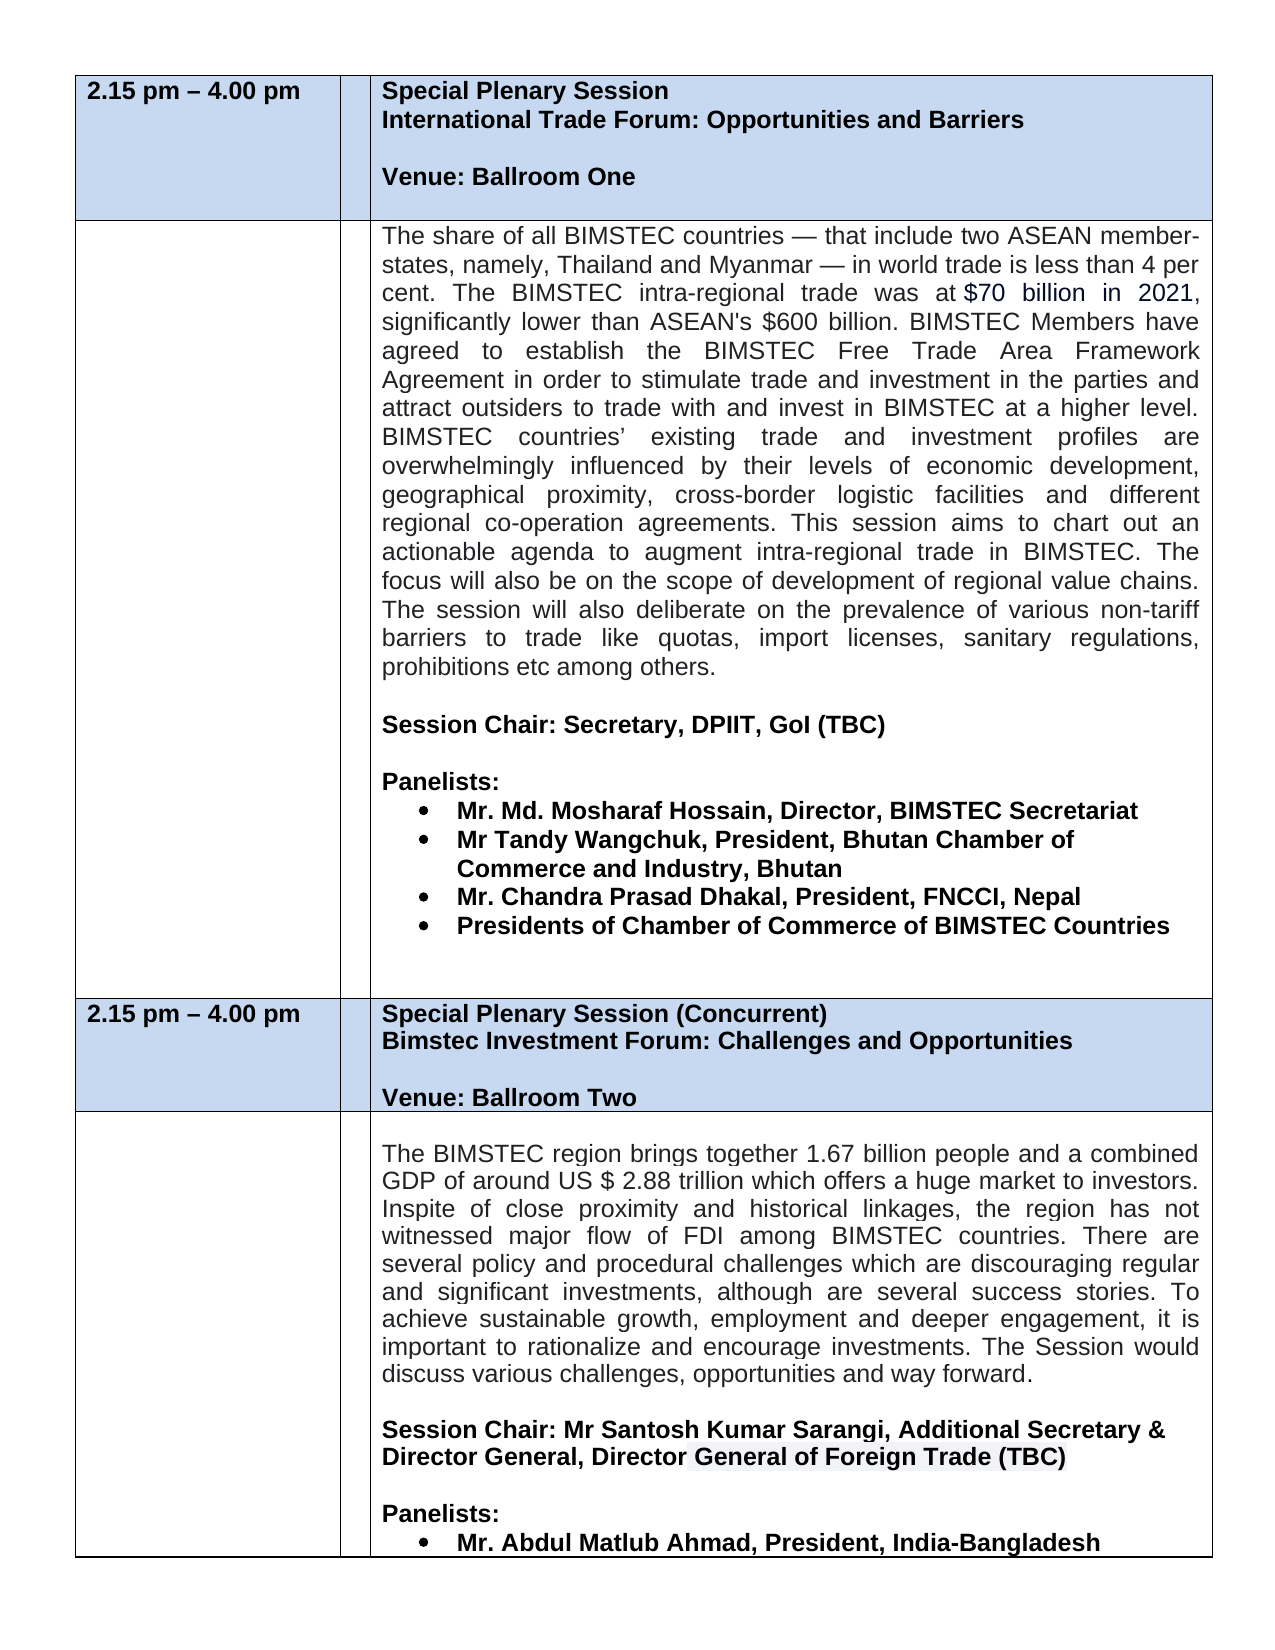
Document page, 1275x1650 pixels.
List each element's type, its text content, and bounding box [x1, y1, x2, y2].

table_cell [341, 221, 370, 997]
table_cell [371, 1112, 1212, 1556]
table_cell [341, 999, 370, 1111]
table_cell [76, 1112, 340, 1556]
table_cell 2.15 pm – 4.00 pm [76, 999, 340, 1111]
table_header Special Plenary Session International Trade Forum: Opportunities and Barriers Venue: Ballroom One [371, 76, 1212, 220]
table_cell Special Plenary Session (Concurrent) Bimstec Investment Forum: Challenges and Opportunities Venue: Ballroom Two [371, 999, 1212, 1111]
table_cell [341, 1112, 370, 1556]
table_cell The share of all BIMSTEC countries — that include two ASEAN member-states, namely, Thailand and Myanmar — in world trade is less than 4 per cent. The BIMSTEC intra-regional trade was at $70 billion in 2021, significantly lower than ASEAN's $600 billion. BIMSTEC Members have agreed to establish the BIMSTEC Free Trade Area Framework Agreement in order to stimulate trade and investment in the parties and attract outsiders to trade with and invest in BIMSTEC at a higher level. BIMSTEC countries’ existing trade and investment profiles are overwhelmingly influenced by their levels of economic development, geographical proximity, cross-border logistic facilities and different regional co-operation agreements. This session aims to chart out an actionable agenda to augment intra-regional trade in BIMSTEC. The focus will also be on the scope of development of regional value chains. The session will also deliberate on the prevalence of various non-tariff barriers to trade like quotas, import licenses, sanitary regulations, prohibitions etc among others. Session Chair: Secretary, DPIIT, GoI (TBC) Panelists: Mr. Md. Mosharaf Hossain, Director, BIMSTEC Secretariat Mr Tandy Wangchuk, President, Bhutan Chamber of Commerce and Industry, Bhutan Mr. Chandra Prasad Dhakal, President, FNCCI, Nepal Presidents of Chamber of Commerce of BIMSTEC Countries [371, 221, 1212, 997]
table_header [341, 76, 370, 220]
table_cell [76, 221, 340, 997]
table_header 2.15 pm – 4.00 pm [76, 76, 340, 220]
